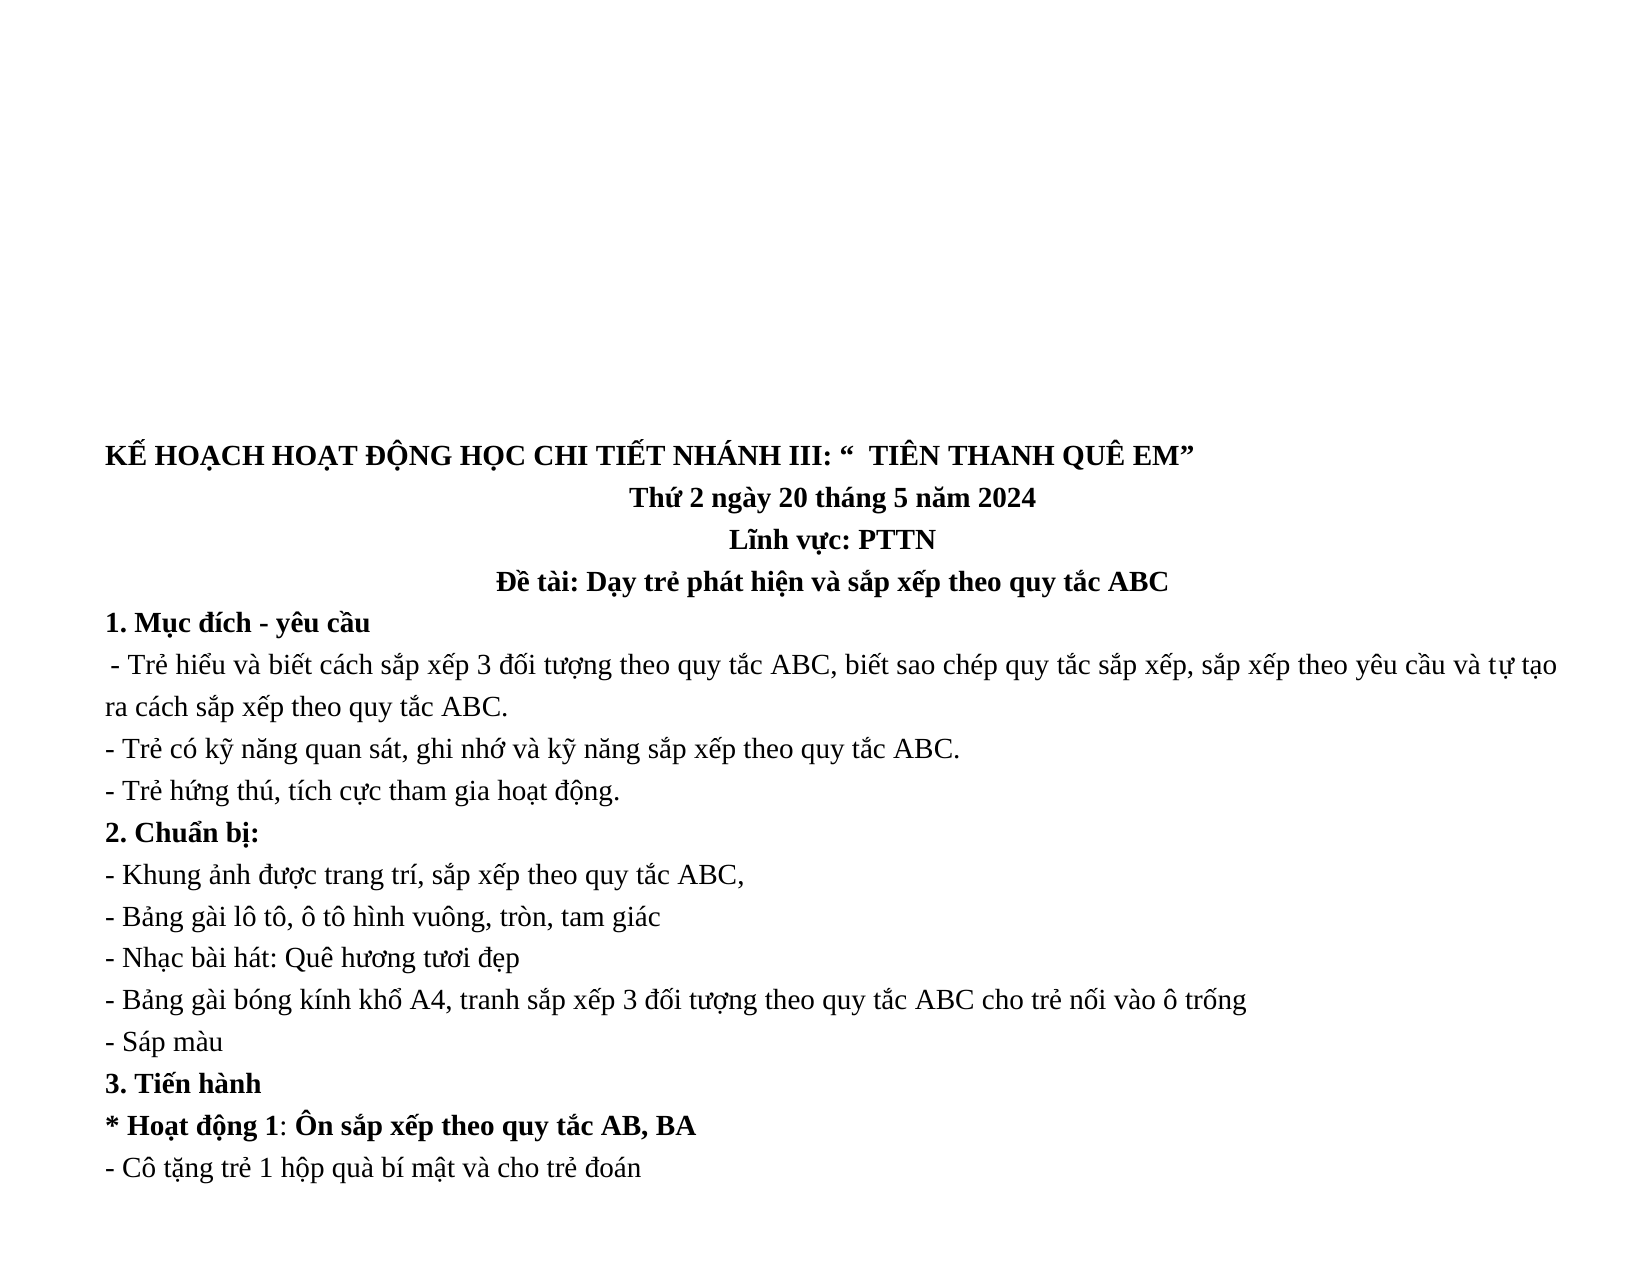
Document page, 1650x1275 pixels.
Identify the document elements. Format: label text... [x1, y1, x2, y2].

text Đề tài: Dạy trẻ phát hiện và sắp xếp theo quy tắc ABC [105, 564, 1560, 597]
text - Bảng gài bóng kính khổ A4, tranh sắp xếp 3 đối tượng theo quy tắc ABC cho trẻ nối vào ô trống [105, 982, 1560, 1016]
text 3. Tiến hành [105, 1066, 1560, 1100]
text * Hoạt động 1: Ôn sắp xếp theo quy tắc AB, BA [105, 1108, 1560, 1142]
text - Bảng gài lô tô, ô tô hình vuông, tròn, tam giác [105, 899, 1560, 932]
text - Cô tặng trẻ 1 hộp quà bí mật và cho trẻ đoán [105, 1150, 1560, 1183]
text - Sáp màu [105, 1024, 1560, 1058]
text - Khung ảnh được trang trí, sắp xếp theo quy tắc ABC, [105, 857, 1560, 890]
text - Nhạc bài hát: Quê hương tươi đẹp [105, 941, 1560, 974]
text Lĩnh vực: PTTN [105, 522, 1560, 555]
text 2. Chuẩn bị: [105, 815, 1560, 848]
text Thứ 2 ngày 20 tháng 5 năm 2024 [105, 480, 1560, 513]
text - Trẻ hiểu và biết cách sắp xếp 3 đối tượng theo quy tắc ABC, biết sao chép quy tắc sắp xếp, sắp xếp theo yêu cầu và tự tạo ra cách sắp xếp theo quy tắc ABC. [105, 647, 1560, 723]
text 1. Mục đích - yêu cầu [105, 606, 1560, 639]
text - Trẻ hứng thú, tích cực tham gia hoạt động. [105, 773, 1560, 807]
text KẾ HOẠCH HOẠT ĐỘNG HỌC CHI TIẾT NHÁNH III: “ TIÊN THANH QUÊ EM” [105, 438, 1560, 472]
text - Trẻ có kỹ năng quan sát, ghi nhớ và kỹ năng sắp xếp theo quy tắc ABC. [105, 731, 1560, 765]
